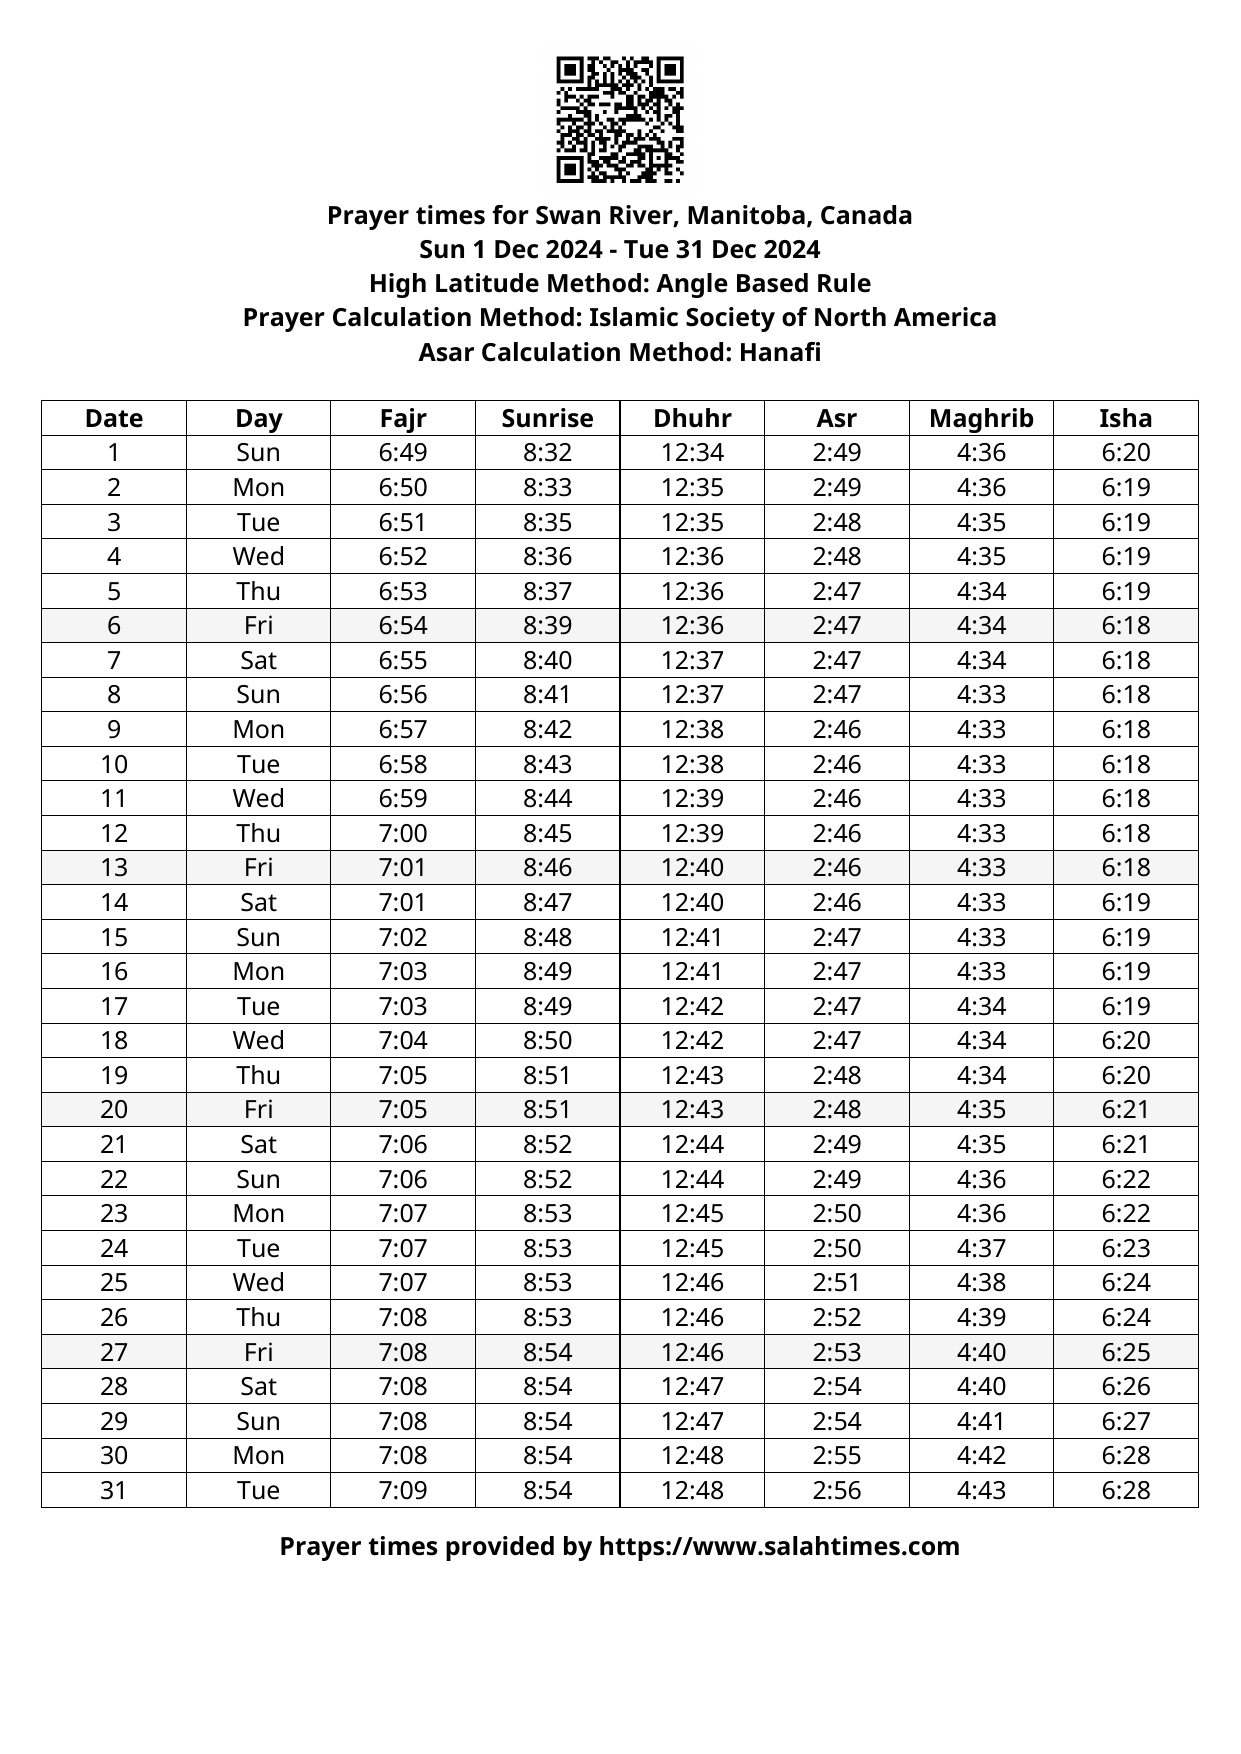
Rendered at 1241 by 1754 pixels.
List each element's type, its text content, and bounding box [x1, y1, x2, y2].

table_header Sunrise [476, 401, 619, 434]
table_cell 6:19 [1054, 539, 1198, 573]
table_cell 6:20 [1054, 1024, 1198, 1057]
table_cell 6:54 [331, 609, 475, 642]
table_cell 4:34 [910, 574, 1053, 607]
table_cell 6:51 [331, 505, 475, 538]
table_cell 8:48 [476, 920, 619, 953]
table_cell 12:48 [621, 1439, 764, 1472]
table_cell 6:19 [1054, 920, 1198, 953]
table_cell 9 [42, 712, 186, 746]
table_cell 6:18 [1054, 643, 1198, 677]
text Prayer times provided by https://www.salahtimes.com [42, 1528, 1198, 1563]
table_cell 4:34 [910, 609, 1053, 642]
table_cell 12:42 [621, 989, 764, 1022]
table_cell 12:34 [621, 436, 764, 469]
table_cell 7 [42, 643, 186, 677]
table_cell Sat [187, 643, 330, 677]
table_cell 15 [42, 920, 186, 953]
picture [542, 41, 699, 198]
table_cell 7:07 [331, 1231, 475, 1264]
table_cell 2:54 [765, 1369, 909, 1403]
table_cell Sun [187, 678, 330, 711]
table_cell 6:18 [1054, 747, 1198, 780]
table_cell 6:18 [1054, 781, 1198, 815]
table_cell 2:47 [765, 574, 909, 607]
table_cell Mon [187, 954, 330, 988]
table_cell Wed [187, 781, 330, 815]
table_header Isha [1054, 401, 1198, 434]
table_cell 7:04 [331, 1024, 475, 1057]
table_cell 8:49 [476, 954, 619, 988]
table_cell 7:08 [331, 1404, 475, 1437]
table_cell 6:24 [1054, 1266, 1198, 1299]
table_cell 28 [42, 1369, 186, 1403]
table_cell 4:33 [910, 816, 1053, 849]
table_cell 8:46 [476, 851, 619, 884]
table_cell 12:42 [621, 1024, 764, 1057]
table_cell 4:40 [910, 1369, 1053, 1403]
table_cell Thu [187, 574, 330, 607]
table_cell 31 [42, 1473, 186, 1507]
table_cell 6:53 [331, 574, 475, 607]
table_cell 4:33 [910, 781, 1053, 815]
table_cell 12:38 [621, 747, 764, 780]
table_cell 12:35 [621, 470, 764, 504]
table_cell Fri [187, 1335, 330, 1368]
table_cell 8:49 [476, 989, 619, 1022]
table_cell 8:36 [476, 539, 619, 573]
table_cell 4:33 [910, 712, 1053, 746]
table_cell 12:38 [621, 712, 764, 746]
table_cell 12:46 [621, 1266, 764, 1299]
table_cell 12:37 [621, 678, 764, 711]
table_cell 12:37 [621, 643, 764, 677]
table_cell 6:20 [1054, 436, 1198, 469]
table_cell 12:43 [621, 1093, 764, 1126]
table_cell 2:46 [765, 781, 909, 815]
table_header Maghrib [910, 401, 1053, 434]
table_cell 1 [42, 436, 186, 469]
table_cell 3 [42, 505, 186, 538]
table_cell 14 [42, 885, 186, 919]
table_cell 12:47 [621, 1404, 764, 1437]
text High Latitude Method: Angle Based Rule [42, 266, 1198, 300]
text Asar Calculation Method: Hanafi [42, 334, 1198, 368]
table_cell Wed [187, 1266, 330, 1299]
table_cell 2:50 [765, 1231, 909, 1264]
table_cell 6:18 [1054, 816, 1198, 849]
table_cell 8:51 [476, 1058, 619, 1092]
table_cell 13 [42, 851, 186, 884]
table_cell 6:23 [1054, 1231, 1198, 1264]
table_cell 8:43 [476, 747, 619, 780]
table_cell 8:53 [476, 1266, 619, 1299]
table_cell 12:41 [621, 920, 764, 953]
table_cell 7:00 [331, 816, 475, 849]
table_cell 2:46 [765, 747, 909, 780]
table_cell 2:48 [765, 505, 909, 538]
table_cell 4:35 [910, 505, 1053, 538]
table_cell 4:34 [910, 1024, 1053, 1057]
table_cell 8:54 [476, 1473, 619, 1507]
table_cell 11 [42, 781, 186, 815]
table_cell 8:41 [476, 678, 619, 711]
table_cell 12:39 [621, 781, 764, 815]
table_cell 4:35 [910, 1093, 1053, 1126]
table_cell 8:54 [476, 1404, 619, 1437]
table_cell 2:46 [765, 712, 909, 746]
table_cell 7:01 [331, 885, 475, 919]
table_cell 6:28 [1054, 1473, 1198, 1507]
table_cell 12:46 [621, 1300, 764, 1334]
table_cell 2:47 [765, 954, 909, 988]
table_cell 12:44 [621, 1162, 764, 1195]
table_cell 6:59 [331, 781, 475, 815]
table_cell 6:25 [1054, 1335, 1198, 1368]
table_cell 12:48 [621, 1473, 764, 1507]
table_cell 2:54 [765, 1404, 909, 1437]
table_cell 6:52 [331, 539, 475, 573]
table_cell 6:58 [331, 747, 475, 780]
table_cell 20 [42, 1093, 186, 1126]
table_cell 12:44 [621, 1127, 764, 1161]
table_cell Sun [187, 1404, 330, 1437]
table_cell 12:36 [621, 574, 764, 607]
table_cell 7:08 [331, 1300, 475, 1334]
table_cell 7:08 [331, 1335, 475, 1368]
table_cell 7:02 [331, 920, 475, 953]
table_cell 2:48 [765, 1058, 909, 1092]
table_cell 2:46 [765, 816, 909, 849]
table_cell Fri [187, 851, 330, 884]
table_cell 19 [42, 1058, 186, 1092]
table_cell 6:21 [1054, 1127, 1198, 1161]
table_cell 2:52 [765, 1300, 909, 1334]
table_cell 2:46 [765, 885, 909, 919]
table_cell 8:37 [476, 574, 619, 607]
table_cell 23 [42, 1196, 186, 1230]
table_cell 8:45 [476, 816, 619, 849]
table_cell 2:47 [765, 678, 909, 711]
table_cell 8:54 [476, 1439, 619, 1472]
table_cell 2:48 [765, 1093, 909, 1126]
table_cell 6:28 [1054, 1439, 1198, 1472]
table_cell 6:19 [1054, 505, 1198, 538]
table_cell 8:47 [476, 885, 619, 919]
table_cell 2:49 [765, 470, 909, 504]
table_cell 8 [42, 678, 186, 711]
table_cell 6:18 [1054, 609, 1198, 642]
table_cell 2:47 [765, 609, 909, 642]
table_cell 30 [42, 1439, 186, 1472]
table_cell 7:05 [331, 1093, 475, 1126]
table_cell Tue [187, 989, 330, 1022]
table_cell 8:42 [476, 712, 619, 746]
table_cell 2:51 [765, 1266, 909, 1299]
table_cell Fri [187, 609, 330, 642]
table_cell Mon [187, 1439, 330, 1472]
table_cell Sun [187, 1162, 330, 1195]
table_cell 29 [42, 1404, 186, 1437]
table_header Date [42, 401, 186, 434]
table_cell 6:19 [1054, 885, 1198, 919]
table_cell 6:19 [1054, 989, 1198, 1022]
table_cell 6:24 [1054, 1300, 1198, 1334]
table_cell 6:22 [1054, 1196, 1198, 1230]
table_cell 8:50 [476, 1024, 619, 1057]
table_cell 4:42 [910, 1439, 1053, 1472]
table_cell 4:33 [910, 920, 1053, 953]
table_cell 12:40 [621, 885, 764, 919]
table_cell 6:18 [1054, 678, 1198, 711]
table_cell Sun [187, 920, 330, 953]
table_cell 4:40 [910, 1335, 1053, 1368]
table_cell 2:49 [765, 1162, 909, 1195]
table_cell 2:55 [765, 1439, 909, 1472]
table_header Asr [765, 401, 909, 434]
table_cell 8:52 [476, 1127, 619, 1161]
table_cell 8:53 [476, 1231, 619, 1264]
table_cell 4:34 [910, 989, 1053, 1022]
table_cell 6:21 [1054, 1093, 1198, 1126]
text Prayer times for Swan River, Manitoba, Canada [42, 198, 1198, 232]
table_cell 12:45 [621, 1231, 764, 1264]
table_cell 8:51 [476, 1093, 619, 1126]
table_cell Thu [187, 816, 330, 849]
table_cell 7:05 [331, 1058, 475, 1092]
table_cell 7:07 [331, 1196, 475, 1230]
table_header Dhuhr [621, 401, 764, 434]
table_cell 4:33 [910, 747, 1053, 780]
table_cell 4:35 [910, 539, 1053, 573]
table_cell 6:56 [331, 678, 475, 711]
table_cell 7:08 [331, 1369, 475, 1403]
table_cell 12:39 [621, 816, 764, 849]
table_cell 7:07 [331, 1266, 475, 1299]
table_cell 4:37 [910, 1231, 1053, 1264]
table_cell 8:32 [476, 436, 619, 469]
table_cell 12:45 [621, 1196, 764, 1230]
table_cell 8:44 [476, 781, 619, 815]
table_cell 2 [42, 470, 186, 504]
table_cell 12 [42, 816, 186, 849]
table_cell 12:35 [621, 505, 764, 538]
table_cell 8:33 [476, 470, 619, 504]
table_cell 22 [42, 1162, 186, 1195]
table_cell Sat [187, 1369, 330, 1403]
table_cell 7:08 [331, 1439, 475, 1472]
table_cell 8:40 [476, 643, 619, 677]
table_cell 6:57 [331, 712, 475, 746]
table_cell 6:18 [1054, 712, 1198, 746]
table_cell 2:56 [765, 1473, 909, 1507]
table_cell 7:09 [331, 1473, 475, 1507]
table_cell Fri [187, 1093, 330, 1126]
text Prayer Calculation Method: Islamic Society of North America [42, 300, 1198, 334]
table_header Day [187, 401, 330, 434]
table_cell 8:53 [476, 1300, 619, 1334]
table_cell Tue [187, 1231, 330, 1264]
table_cell Wed [187, 539, 330, 573]
table_cell 4:36 [910, 1162, 1053, 1195]
table_cell 6:49 [331, 436, 475, 469]
table_cell 4:38 [910, 1266, 1053, 1299]
table_cell 12:46 [621, 1335, 764, 1368]
table_cell 27 [42, 1335, 186, 1368]
table_cell 2:49 [765, 436, 909, 469]
table_cell 2:50 [765, 1196, 909, 1230]
table_cell 7:03 [331, 989, 475, 1022]
table_cell 25 [42, 1266, 186, 1299]
table_cell 6:55 [331, 643, 475, 677]
table_cell 2:53 [765, 1335, 909, 1368]
table_cell 6:26 [1054, 1369, 1198, 1403]
table_cell 4:33 [910, 885, 1053, 919]
table_cell Thu [187, 1058, 330, 1092]
table_cell 6:19 [1054, 574, 1198, 607]
table_cell Mon [187, 470, 330, 504]
table_cell 4:35 [910, 1127, 1053, 1161]
table_cell 7:01 [331, 851, 475, 884]
table_cell Thu [187, 1300, 330, 1334]
table_cell 2:47 [765, 643, 909, 677]
table_cell 5 [42, 574, 186, 607]
table_cell 8:54 [476, 1335, 619, 1368]
table_cell 4:36 [910, 470, 1053, 504]
table_cell Tue [187, 1473, 330, 1507]
table_cell 4:43 [910, 1473, 1053, 1507]
table_cell 8:39 [476, 609, 619, 642]
table_cell 4:34 [910, 1058, 1053, 1092]
table_cell 4:36 [910, 436, 1053, 469]
table_cell 4:33 [910, 851, 1053, 884]
table_cell 8:35 [476, 505, 619, 538]
table_cell Sun [187, 436, 330, 469]
table_cell 7:03 [331, 954, 475, 988]
table_cell 4:34 [910, 643, 1053, 677]
table_cell 8:53 [476, 1196, 619, 1230]
table_cell 7:06 [331, 1162, 475, 1195]
table_cell 4:33 [910, 678, 1053, 711]
table_cell 18 [42, 1024, 186, 1057]
table_cell 12:47 [621, 1369, 764, 1403]
table_cell 6:50 [331, 470, 475, 504]
table_cell Mon [187, 712, 330, 746]
table_cell 2:46 [765, 851, 909, 884]
table_cell 4:41 [910, 1404, 1053, 1437]
table_cell 12:41 [621, 954, 764, 988]
table_header Fajr [331, 401, 475, 434]
table_cell Tue [187, 747, 330, 780]
table_cell 12:40 [621, 851, 764, 884]
table_cell 2:48 [765, 539, 909, 573]
table_cell 8:54 [476, 1369, 619, 1403]
table_cell Wed [187, 1024, 330, 1057]
table_cell 2:47 [765, 920, 909, 953]
table_cell 4 [42, 539, 186, 573]
table_cell Sat [187, 1127, 330, 1161]
table_cell 2:47 [765, 1024, 909, 1057]
table_cell 6:27 [1054, 1404, 1198, 1437]
table_cell 6:20 [1054, 1058, 1198, 1092]
table_cell 2:47 [765, 989, 909, 1022]
table_cell 10 [42, 747, 186, 780]
table_cell 6:19 [1054, 470, 1198, 504]
table_cell Mon [187, 1196, 330, 1230]
table_cell 12:36 [621, 609, 764, 642]
table_cell 2:49 [765, 1127, 909, 1161]
table_cell 6:22 [1054, 1162, 1198, 1195]
table_cell 17 [42, 989, 186, 1022]
table_cell 6 [42, 609, 186, 642]
text Sun 1 Dec 2024 - Tue 31 Dec 2024 [42, 232, 1198, 266]
table_cell 8:52 [476, 1162, 619, 1195]
table_cell Sat [187, 885, 330, 919]
table_cell Tue [187, 505, 330, 538]
table_cell 4:36 [910, 1196, 1053, 1230]
table_cell 12:36 [621, 539, 764, 573]
table_cell 26 [42, 1300, 186, 1334]
table_cell 24 [42, 1231, 186, 1264]
table_cell 16 [42, 954, 186, 988]
table_cell 21 [42, 1127, 186, 1161]
table_cell 4:39 [910, 1300, 1053, 1334]
table_cell 6:19 [1054, 954, 1198, 988]
table_cell 7:06 [331, 1127, 475, 1161]
table_cell 6:18 [1054, 851, 1198, 884]
table_cell 12:43 [621, 1058, 764, 1092]
table_cell 4:33 [910, 954, 1053, 988]
